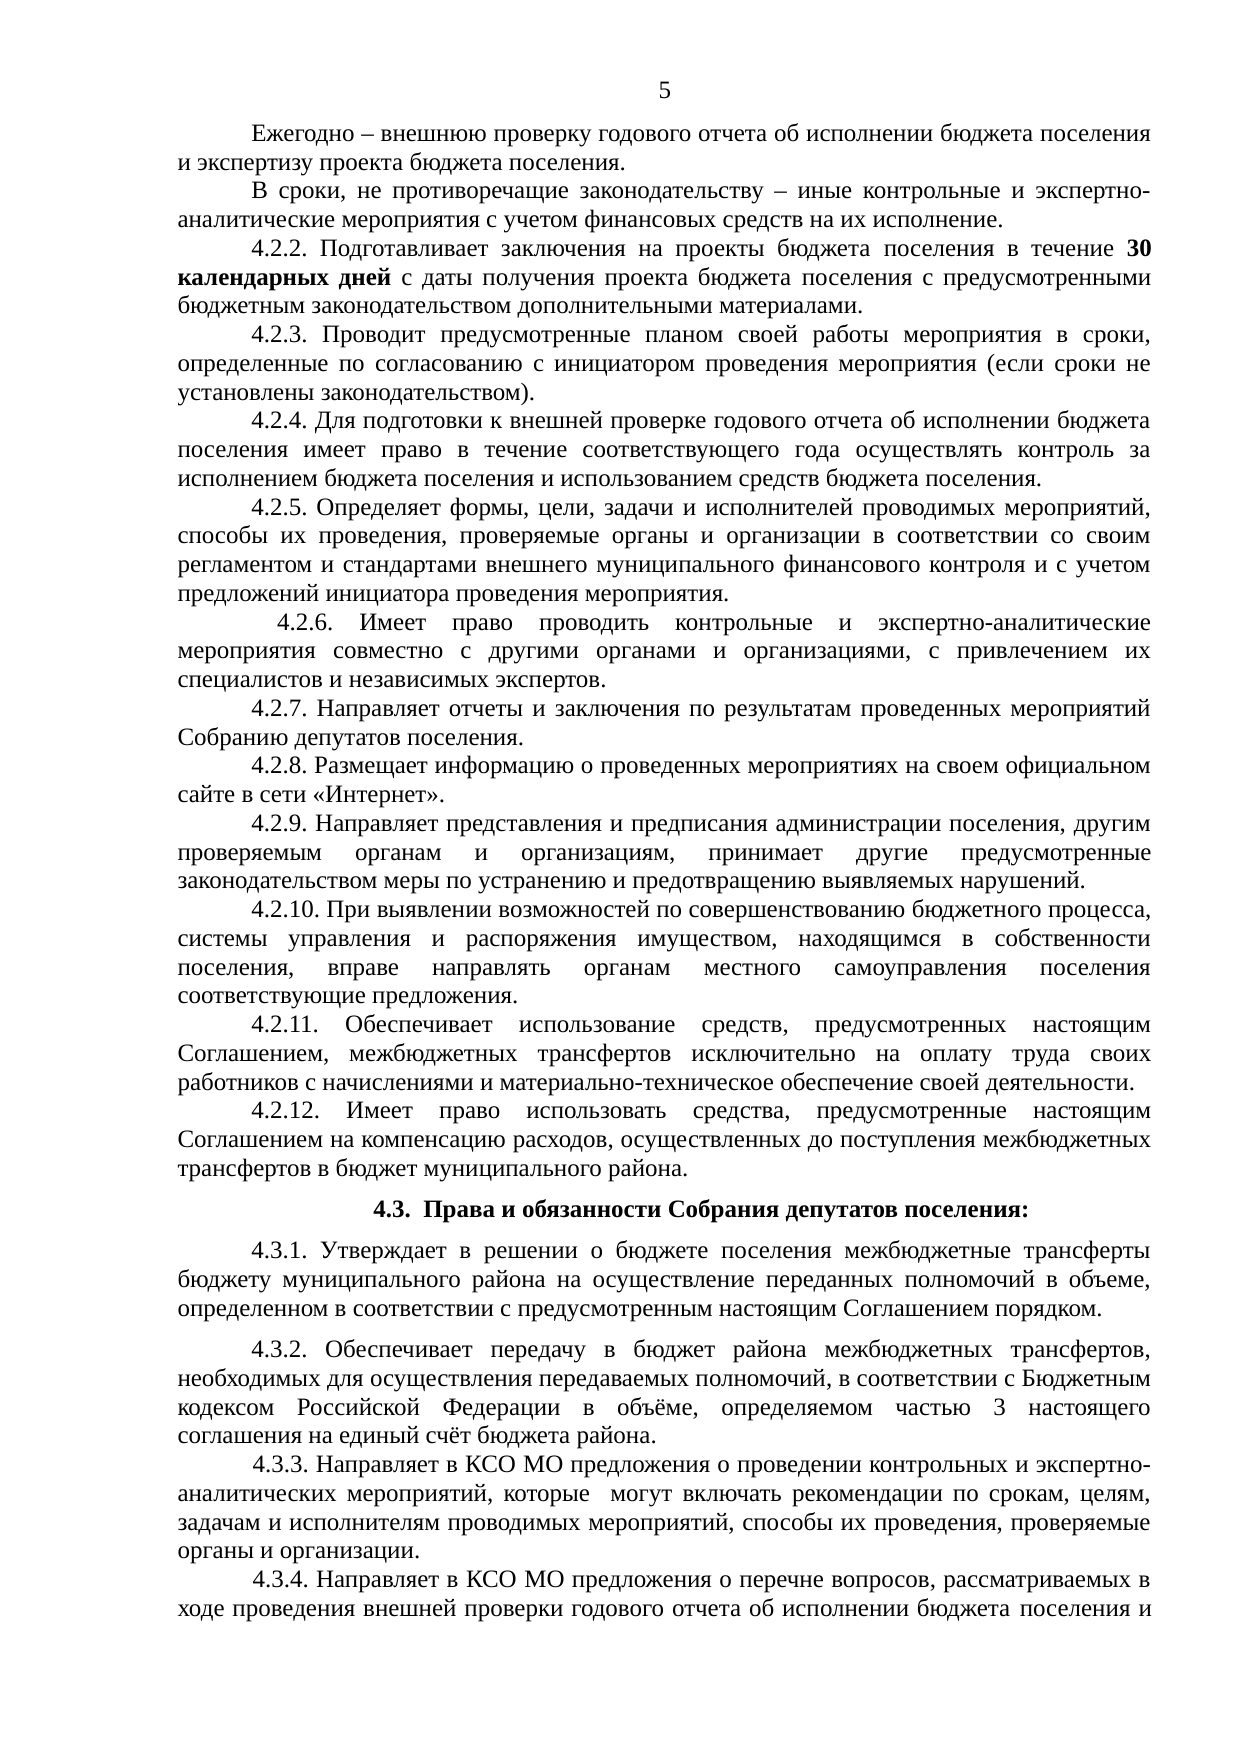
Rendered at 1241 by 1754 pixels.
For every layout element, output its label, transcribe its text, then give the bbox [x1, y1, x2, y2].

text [177, 1564, 1152, 1622]
text 4.3.3. Направляет в КСО МО предложения о проведении контрольных и экспертно-аналитических мероприятий, которые могут включать рекомендации по срокам, целям, задачам и исполнителям проводимых мероприятий, способы их проведения, проверяемые органы и организации. [177, 1449, 1152, 1564]
text 4.2.9. Направляет представления и предписания администрации поселения, другим проверяемым органам и организациям, принимает другие предусмотренные законодательством меры по устранению и предотвращению выявляемых нарушений. [177, 808, 1152, 894]
text 4.2.6. Имеет право проводить контрольные и экспертно-аналитические мероприятия совместно с другими органами и организациями, с привлечением их специалистов и независимых экспертов. [177, 607, 1152, 693]
text 4.2.5. Определяет формы, цели, задачи и исполнителей проводимых мероприятий, способы их проведения, проверяемые органы и организации в соответствии со своим регламентом и стандартами внешнего муниципального финансового контроля и с учетом предложений инициатора проведения мероприятия. [177, 492, 1152, 607]
text 4.2.3. Проводит предусмотренные планом своей работы мероприятия в сроки, определенные по согласованию с инициатором проведения мероприятия (если сроки не установлены законодательством). [177, 319, 1152, 406]
text 4.2.12. Имеет право использовать средства, предусмотренные настоящим Соглашением на компенсацию расходов, осуществленных до поступления межбюджетных трансфертов в бюджет муниципального района. [177, 1096, 1152, 1182]
text В сроки, не противоречащие законодательству – иные контрольные и экспертно-аналитические мероприятия с учетом финансовых средств на их исполнение. [177, 176, 1152, 233]
text 4.2.10. При выявлении возможностей по совершенствованию бюджетного процесса, системы управления и распоряжения имуществом, находящимся в собственности поселения, вправе направлять органам местного самоуправления поселения соответствующие предложения. [177, 894, 1152, 1009]
text 4.3. Права и обязанности Собрания депутатов поселения: [177, 1194, 1152, 1223]
text 4.2.4. Для подготовки к внешней проверке годового отчета об исполнении бюджета поселения имеет право в течение соответствующего года осуществлять контроль за исполнением бюджета поселения и использованием средств бюджета поселения. [177, 406, 1152, 492]
text 4.2.11. Обеспечивает использование средств, предусмотренных настоящим Соглашением, межбюджетных трансфертов исключительно на оплату труда своих работников с начислениями и материально-техническое обеспечение своей деятельности. [177, 1009, 1152, 1096]
text 4.3.2. Обеспечивает передачу в бюджет района межбюджетных трансфертов, необходимых для осуществления передаваемых полномочий, в соответствии с Бюджетным кодексом Российской Федерации в объёме, определяемом частью 3 настоящего соглашения на единый счёт бюджета района. [177, 1334, 1152, 1449]
text 4.2.8. Размещает информацию о проведенных мероприятиях на своем официальном сайте в сети «Интернет». [177, 751, 1152, 808]
text 4.2.2. Подготавливает заключения на проекты бюджета поселения в течение 30 календарных дней с даты получения проекта бюджета поселения с предусмотренными бюджетным законодательством дополнительными материалами. [177, 233, 1152, 319]
text Ежегодно – внешнюю проверку годового отчета об исполнении бюджета поселения и экспертизу проекта бюджета поселения. [177, 118, 1152, 176]
text 4.3.1. Утверждает в решении о бюджете поселения межбюджетные трансферты бюджету муниципального района на осуществление переданных полномочий в объеме, определенном в соответствии с предусмотренным настоящим Соглашением порядком. [177, 1236, 1152, 1322]
text 4.2.7. Направляет отчеты и заключения по результатам проведенных мероприятий Собранию депутатов поселения. [177, 693, 1152, 751]
